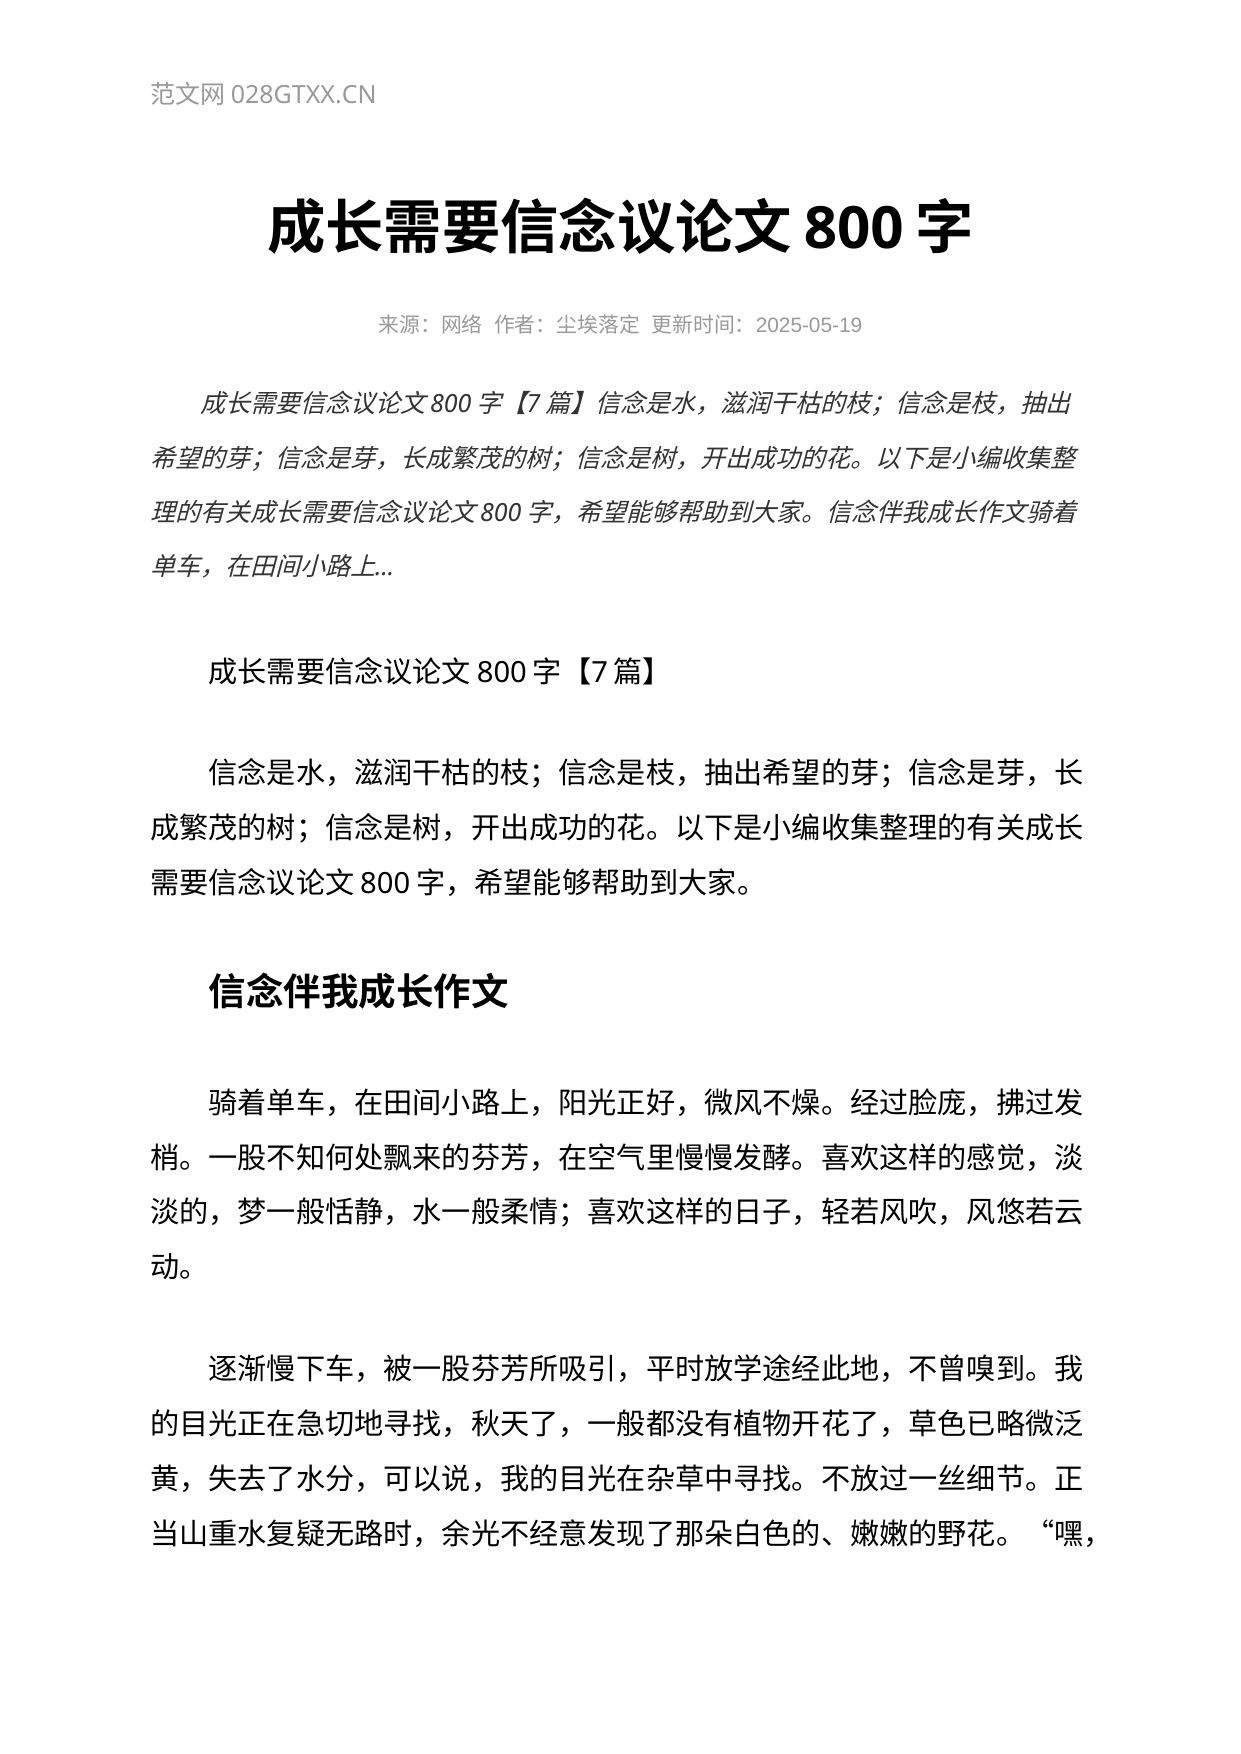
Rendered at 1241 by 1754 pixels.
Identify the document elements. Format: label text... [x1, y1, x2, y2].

text 成长需要信念议论文800字【7篇】信念是水，滋润干枯的枝；信念是枝，抽出希望的芽；信念是芽，长成繁茂的树；信念是树，开出成功的花。以下是小编收集整理的有关成长需要信念议论文800字，希望能够帮助到大家。信念伴我成长作文骑着单车，在田间小路上... [150, 384, 1090, 583]
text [150, 1346, 1090, 1553]
text 骑着单车，在田间小路上，阳光正好，微风不燥。经过脸庞，拂过发梢。一股不知何处飘来的芬芳，在空气里慢慢发酵。喜欢这样的感觉，淡淡的，梦一般恬静，水一般柔情；喜欢这样的日子，轻若风吹，风悠若云动。 [150, 1079, 1090, 1286]
text 来源：网络 作者：尘埃落定 更新时间：2025-05-19 [150, 313, 1090, 337]
text 信念是水，滋润干枯的枝；信念是枝，抽出希望的芽；信念是芽，长成繁茂的树；信念是树，开出成功的花。以下是小编收集整理的有关成长需要信念议论文800字，希望能够帮助到大家。 [150, 750, 1090, 902]
text 成长需要信念议论文800字【7篇】 [150, 648, 1090, 691]
subtitle 成长需要信念议论文800字 [150, 181, 1090, 266]
text 信念伴我成长作文 [150, 962, 1090, 1016]
